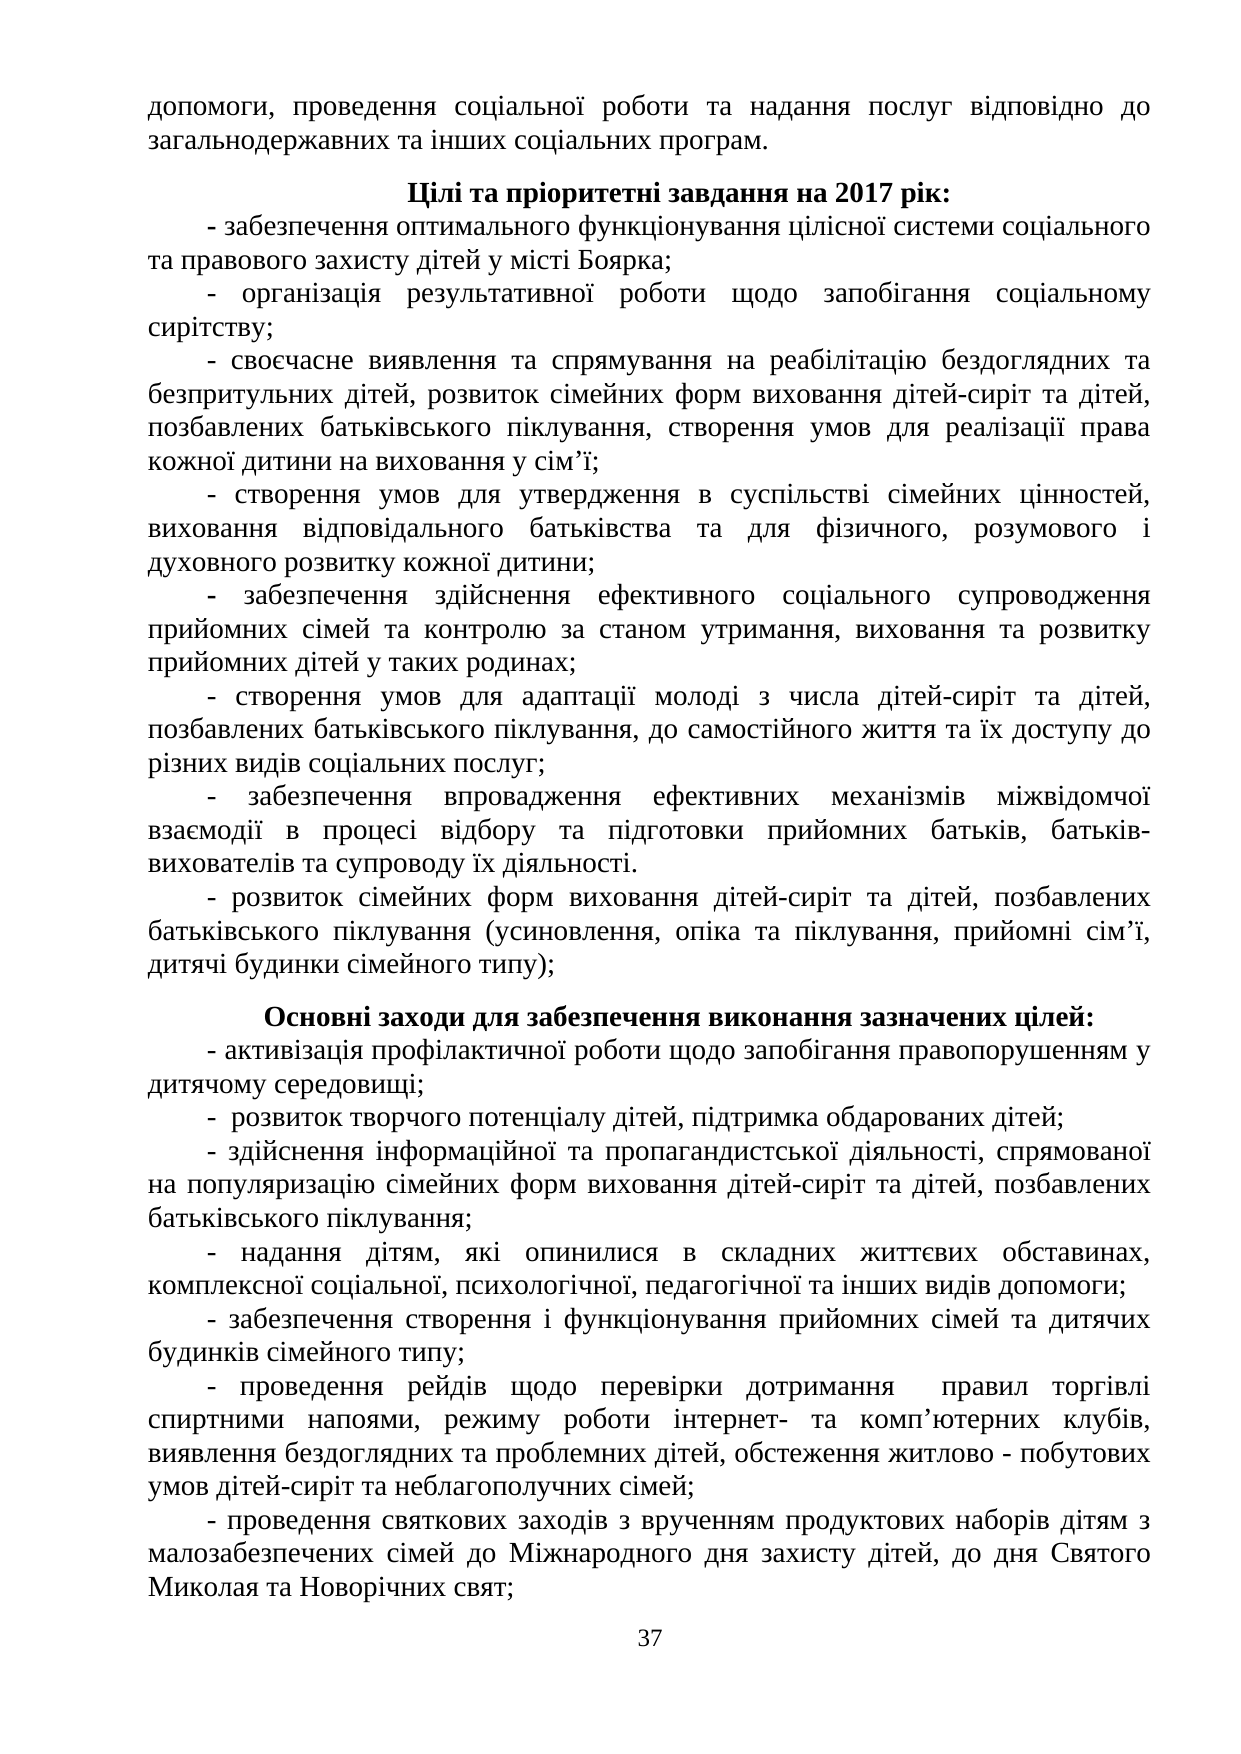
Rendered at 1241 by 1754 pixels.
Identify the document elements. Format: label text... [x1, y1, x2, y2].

text - здійснення інформаційної та пропагандистської діяльності, спрямованої на популяризацію сімейних форм виховання дітей-сиріт та дітей, позбавлених батьківського піклування; [148, 1133, 1152, 1234]
text - своєчасне виявлення та спрямування на реабілітацію бездоглядних та безпритульних дітей, розвиток сімейних форм виховання дітей-сиріт та дітей, позбавлених батьківського піклування, створення умов для реалізації права кожної дитини на виховання у сім’ї; [148, 342, 1152, 477]
text - забезпечення оптимального функціонування цілісної системи соціального та правового захисту дітей у місті Боярка; [148, 208, 1152, 275]
text - проведення рейдів щодо перевірки дотримання правил торгівлі спиртними напоями, режиму роботи інтернет- та комп’ютерних клубів, виявлення бездоглядних та проблемних дітей, обстеження житлово - побутових умов дітей-сиріт та неблагополучних сімей; [148, 1368, 1152, 1502]
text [148, 88, 1152, 156]
text - розвиток сімейних форм виховання дітей-сиріт та дітей, позбавлених батьківського піклування (усиновлення, опіка та піклування, прийомні сім’ї, дитячі будинки сімейного типу); [148, 879, 1152, 980]
text - забезпечення здійснення ефективного соціального супроводження прийомних сімей та контролю за станом утримання, виховання та розвитку прийомних дітей у таких родинах; [148, 577, 1152, 678]
text Основні заходи для забезпечення виконання зазначених цілей: [148, 999, 1152, 1032]
text Цілі та пріоритетні завдання на 2017 рік: [148, 175, 1152, 208]
text - забезпечення створення і функціонування прийомних сімей та дитячих будинків сімейного типу; [148, 1301, 1152, 1368]
text - створення умов для адаптації молоді з числа дітей-сиріт та дітей, позбавлених батьківського піклування, до самостійного життя та їх доступу до різних видів соціальних послуг; [148, 678, 1152, 778]
text - надання дітям, які опинилися в складних життєвих обставинах, комплексної соціальної, психологічної, педагогічної та інших видів допомоги; [148, 1234, 1152, 1301]
text - проведення святкових заходів з врученням продуктових наборів дітям з малозабезпечених сімей до Міжнародного дня захисту дітей, до дня Святого Миколая та Новорічних свят; [148, 1502, 1152, 1603]
text - забезпечення впровадження ефективних механізмів міжвідомчої взаємодії в процесі відбору та підготовки прийомних батьків, батьків-вихователів та супроводу їх діяльності. [148, 778, 1152, 879]
text - активізація профілактичної роботи щодо запобігання правопорушенням у дитячому середовищі; [148, 1032, 1152, 1099]
text - розвиток творчого потенціалу дітей, підтримка обдарованих дітей; [148, 1099, 1152, 1133]
text - організація результативної роботи щодо запобігання соціальному сирітству; [148, 275, 1152, 342]
text - створення умов для утвердження в суспільстві сімейних цінностей, виховання відповідального батьківства та для фізичного, розумового і духовного розвитку кожної дитини; [148, 477, 1152, 577]
